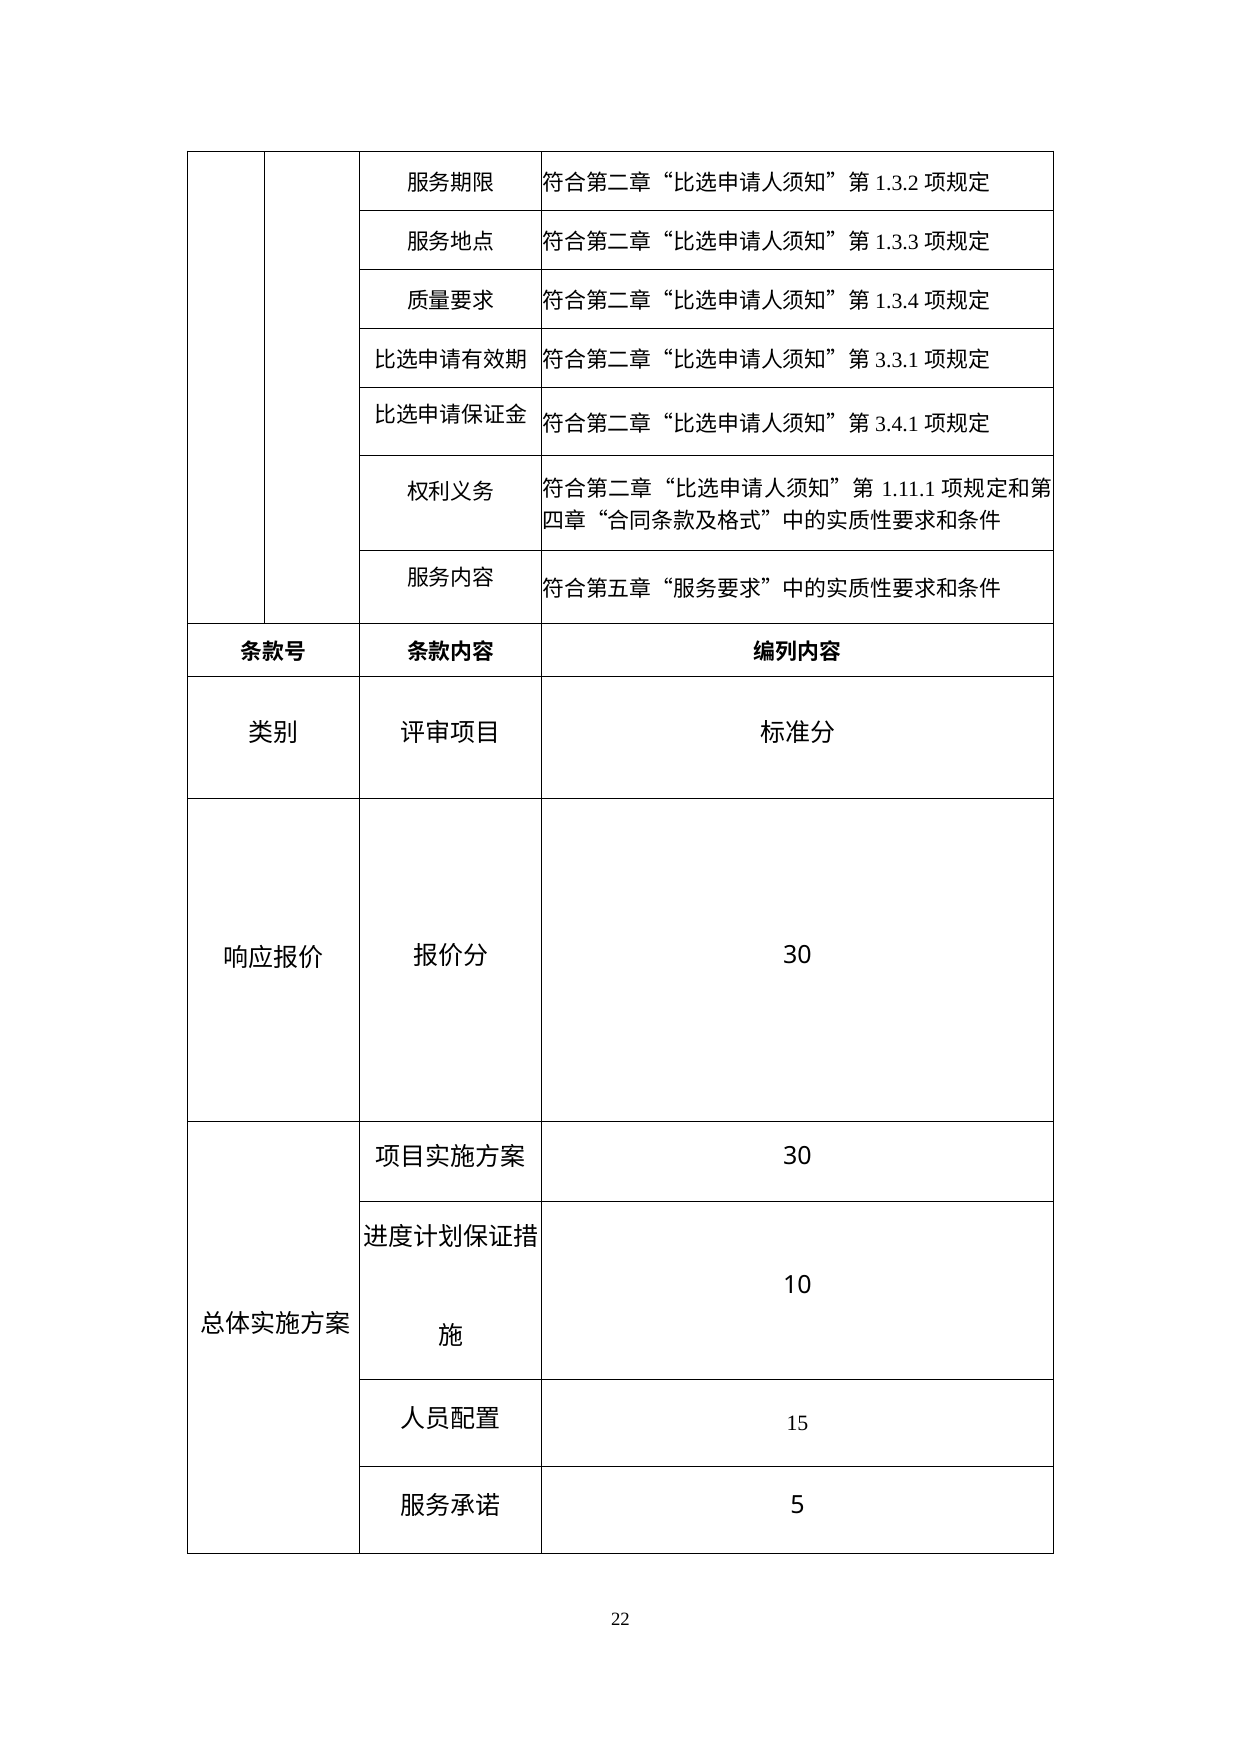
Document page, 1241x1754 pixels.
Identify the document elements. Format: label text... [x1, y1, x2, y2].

table_cell 比选申请有效期 [360, 329, 541, 387]
table_cell 符合第二章“比选申请人须知”第 3.4.1 项规定 [542, 388, 1053, 455]
table_cell 条款号 [188, 624, 359, 676]
table_cell 响应报价 [188, 799, 359, 1121]
table_cell 符合第二章“比选申请人须知”第 1.3.4 项规定 [542, 270, 1053, 328]
table_cell 条款内容 [360, 624, 541, 676]
table_cell 5 [542, 1467, 1053, 1553]
table_cell 符合第五章“服务要求”中的实质性要求和条件 [542, 551, 1053, 623]
table_cell 类别 [188, 677, 359, 798]
table_cell 权利义务 [360, 456, 541, 550]
table_cell 项目实施方案 [360, 1122, 541, 1201]
table_cell 服务内容 [360, 551, 541, 623]
table_cell 人员配置 [360, 1380, 541, 1466]
table_cell 进度计划保证措施 [360, 1202, 541, 1379]
table_cell 30 [542, 1122, 1053, 1201]
table_cell 编列内容 [542, 624, 1053, 676]
table_cell 服务期限 [360, 152, 541, 209]
table_cell 服务承诺 [360, 1467, 541, 1553]
table_cell 比选申请保证金 [360, 388, 541, 455]
table_cell 服务地点 [360, 211, 541, 269]
table_cell 质量要求 [360, 270, 541, 328]
table_cell 评审项目 [360, 677, 541, 798]
table_cell 总体实施方案 [188, 1122, 359, 1553]
table_cell 10 [542, 1202, 1053, 1379]
table_cell 15 [542, 1380, 1053, 1466]
table_cell 符合第二章“比选申请人须知”第 3.3.1 项规定 [542, 329, 1053, 387]
table_cell 符合第二章“比选申请人须知”第 1.3.3 项规定 [542, 211, 1053, 269]
table_cell 标准分 [542, 677, 1053, 798]
table_cell 符合第二章“比选申请人须知”第 1.11.1 项规定和第四章“合同条款及格式”中的实质性要求和条件 [542, 456, 1053, 550]
table_cell 符合第二章“比选申请人须知”第 1.3.2 项规定 [542, 152, 1053, 209]
table_cell 30 [542, 799, 1053, 1121]
table_cell 报价分 [360, 799, 541, 1121]
